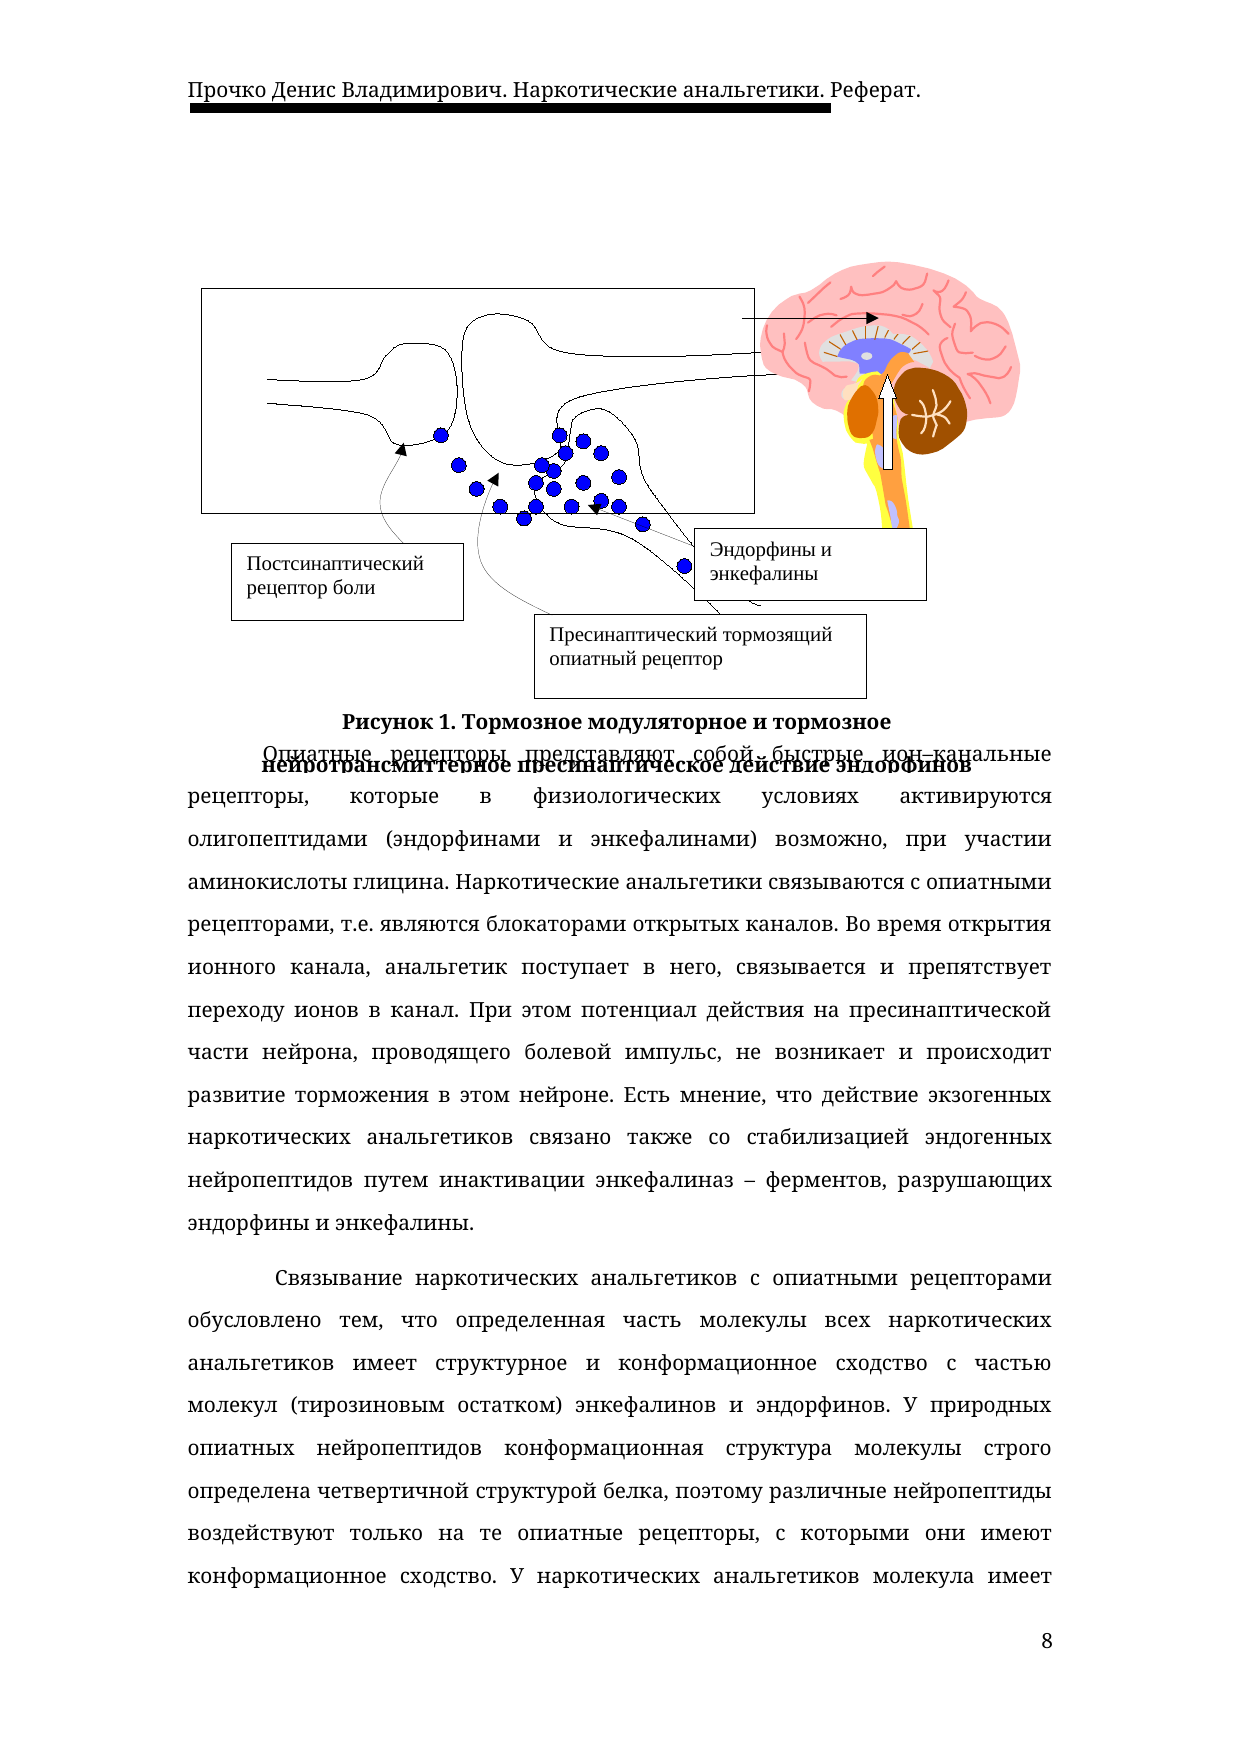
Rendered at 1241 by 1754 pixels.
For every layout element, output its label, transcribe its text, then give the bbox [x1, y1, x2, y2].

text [187, 1263, 1053, 1589]
text Опиатные рецепторы представляют собой быстрые ион–канальные рецепторы, которые в физиологических условиях активируются олигопептидами (эндорфинами и энкефалинами) возможно, при участии аминокислоты глицина. Наркотические анальгетики связываются с опиатными рецепторами, т.е. являются блокаторами открытых каналов. Во время открытия ионного канала, анальгетик поступает в него, связывается и препятствует переходу ионов в канал. При этом потенциал действия на пресинаптической части нейрона, проводящего болевой импульс, не возникает и происходит развитие торможения в этом нейроне. Есть мнение, что действие экзогенных наркотических анальгетиков связано также со стабилизацией эндогенных нейропептидов путем инактивации энкефалиназ – ферментов, разрушающих эндорфины и энкефалины. [187, 282, 1053, 1236]
